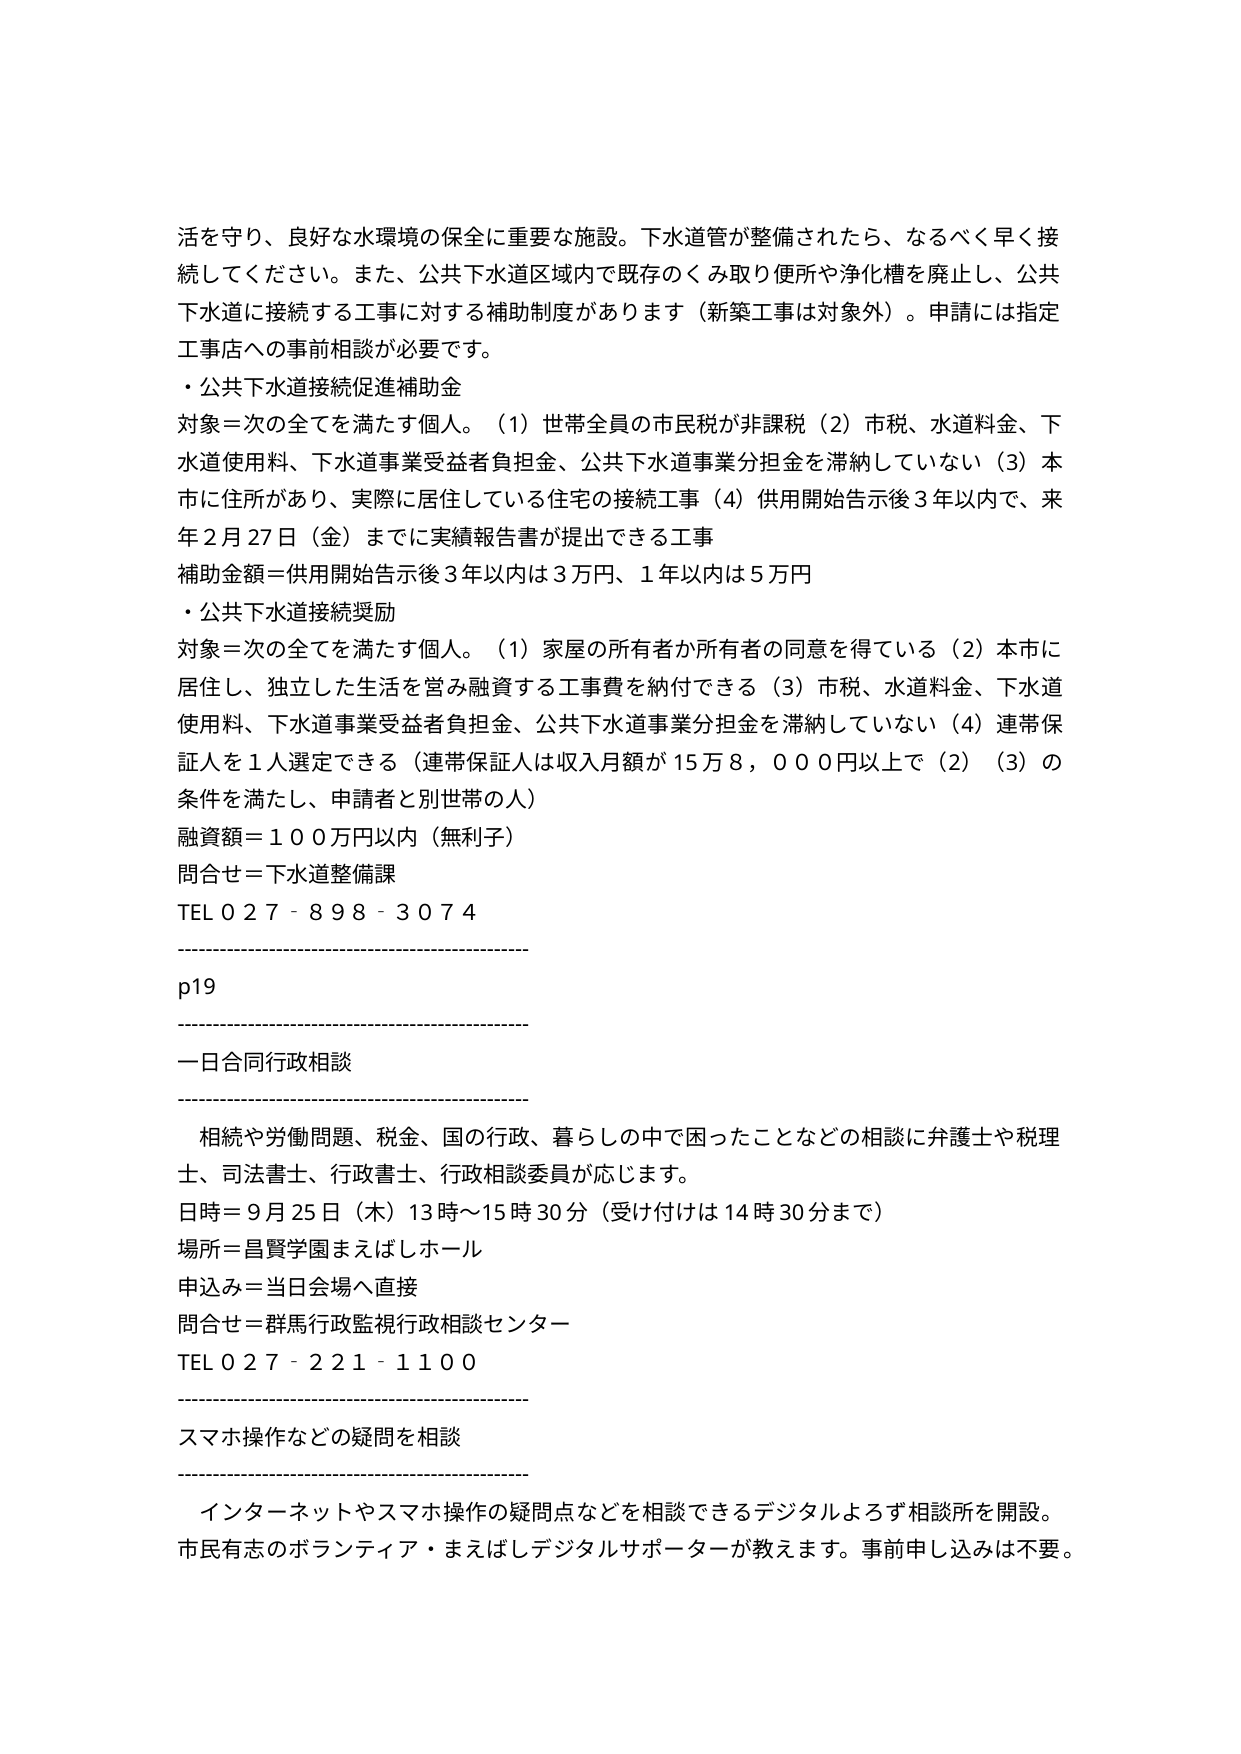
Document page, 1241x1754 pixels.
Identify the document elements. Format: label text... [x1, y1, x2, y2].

text ・公共下水道接続促進補助金 [177, 367, 1063, 404]
text 問合せ＝下水道整備課 [177, 854, 1063, 892]
text スマホ操作などの疑問を相談 [177, 1417, 1063, 1454]
text -------------------------------------------------- [177, 1079, 1063, 1117]
text TEL０２７‐８９８‐３０７４ [177, 892, 1063, 929]
text 場所＝昌賢学園まえばしホール [177, 1229, 1063, 1267]
text p19 [177, 967, 1063, 1004]
text 日時＝９月25日（木）13時～15時30分（受け付けは14時30分まで） [177, 1192, 1063, 1229]
text 一日合同行政相談 [177, 1042, 1063, 1079]
text 融資額＝１００万円以内（無利子） [177, 817, 1063, 854]
text 相続や労働問題、税金、国の行政、暮らしの中で困ったことなどの相談に弁護士や税理士、司法書士、行政書士、行政相談委員が応じます。 [177, 1117, 1063, 1192]
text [177, 1454, 1063, 1492]
text 問合せ＝群馬行政監視行政相談センター [177, 1304, 1063, 1342]
text 補助金額＝供用開始告示後３年以内は３万円、１年以内は５万円 [177, 554, 1063, 592]
text -------------------------------------------------- [177, 929, 1063, 967]
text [177, 217, 1063, 367]
text 対象＝次の全てを満たす個人。（1）世帯全員の市民税が非課税（2）市税、水道料金、下水道使用料、下水道事業受益者負担金、公共下水道事業分担金を滞納していない（3）本市に住所があり、実際に居住している住宅の接続工事（4）供用開始告示後３年以内で、来年２月27日（金）までに実績報告書が提出できる工事 [177, 404, 1063, 554]
text ・公共下水道接続奨励 [177, 592, 1063, 629]
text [177, 1492, 1063, 1567]
text TEL０２７‐２２１‐１１００ [177, 1342, 1063, 1379]
text 申込み＝当日会場へ直接 [177, 1267, 1063, 1304]
text -------------------------------------------------- [177, 1004, 1063, 1042]
text -------------------------------------------------- [177, 1379, 1063, 1417]
text 対象＝次の全てを満たす個人。（1）家屋の所有者か所有者の同意を得ている（2）本市に居住し、独立した生活を営み融資する工事費を納付できる（3）市税、水道料金、下水道使用料、下水道事業受益者負担金、公共下水道事業分担金を滞納していない（4）連帯保証人を１人選定できる（連帯保証人は収入月額が15万８，０００円以上で（2）（3）の条件を満たし、申請者と別世帯の人） [177, 629, 1063, 817]
